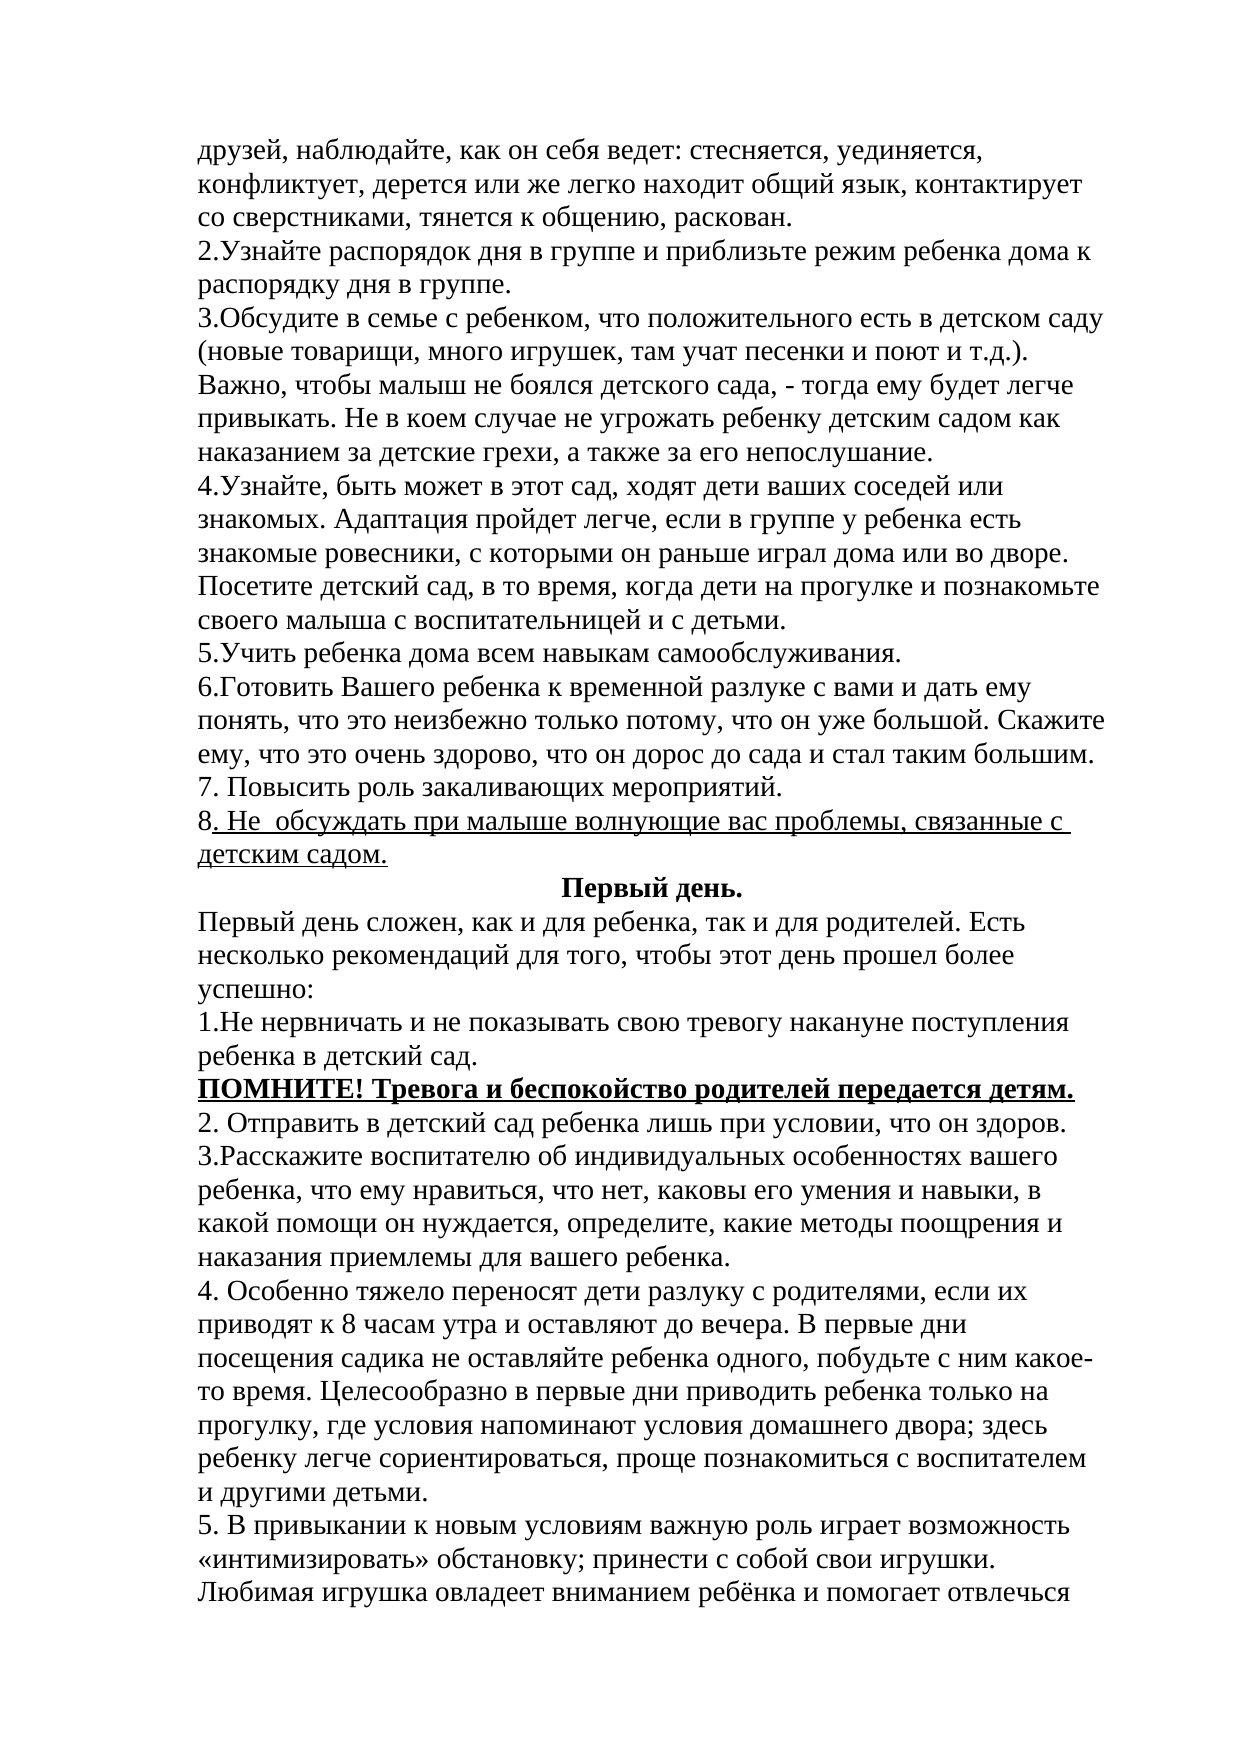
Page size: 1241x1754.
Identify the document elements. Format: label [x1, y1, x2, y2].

table_cell [173, 118, 1149, 1622]
